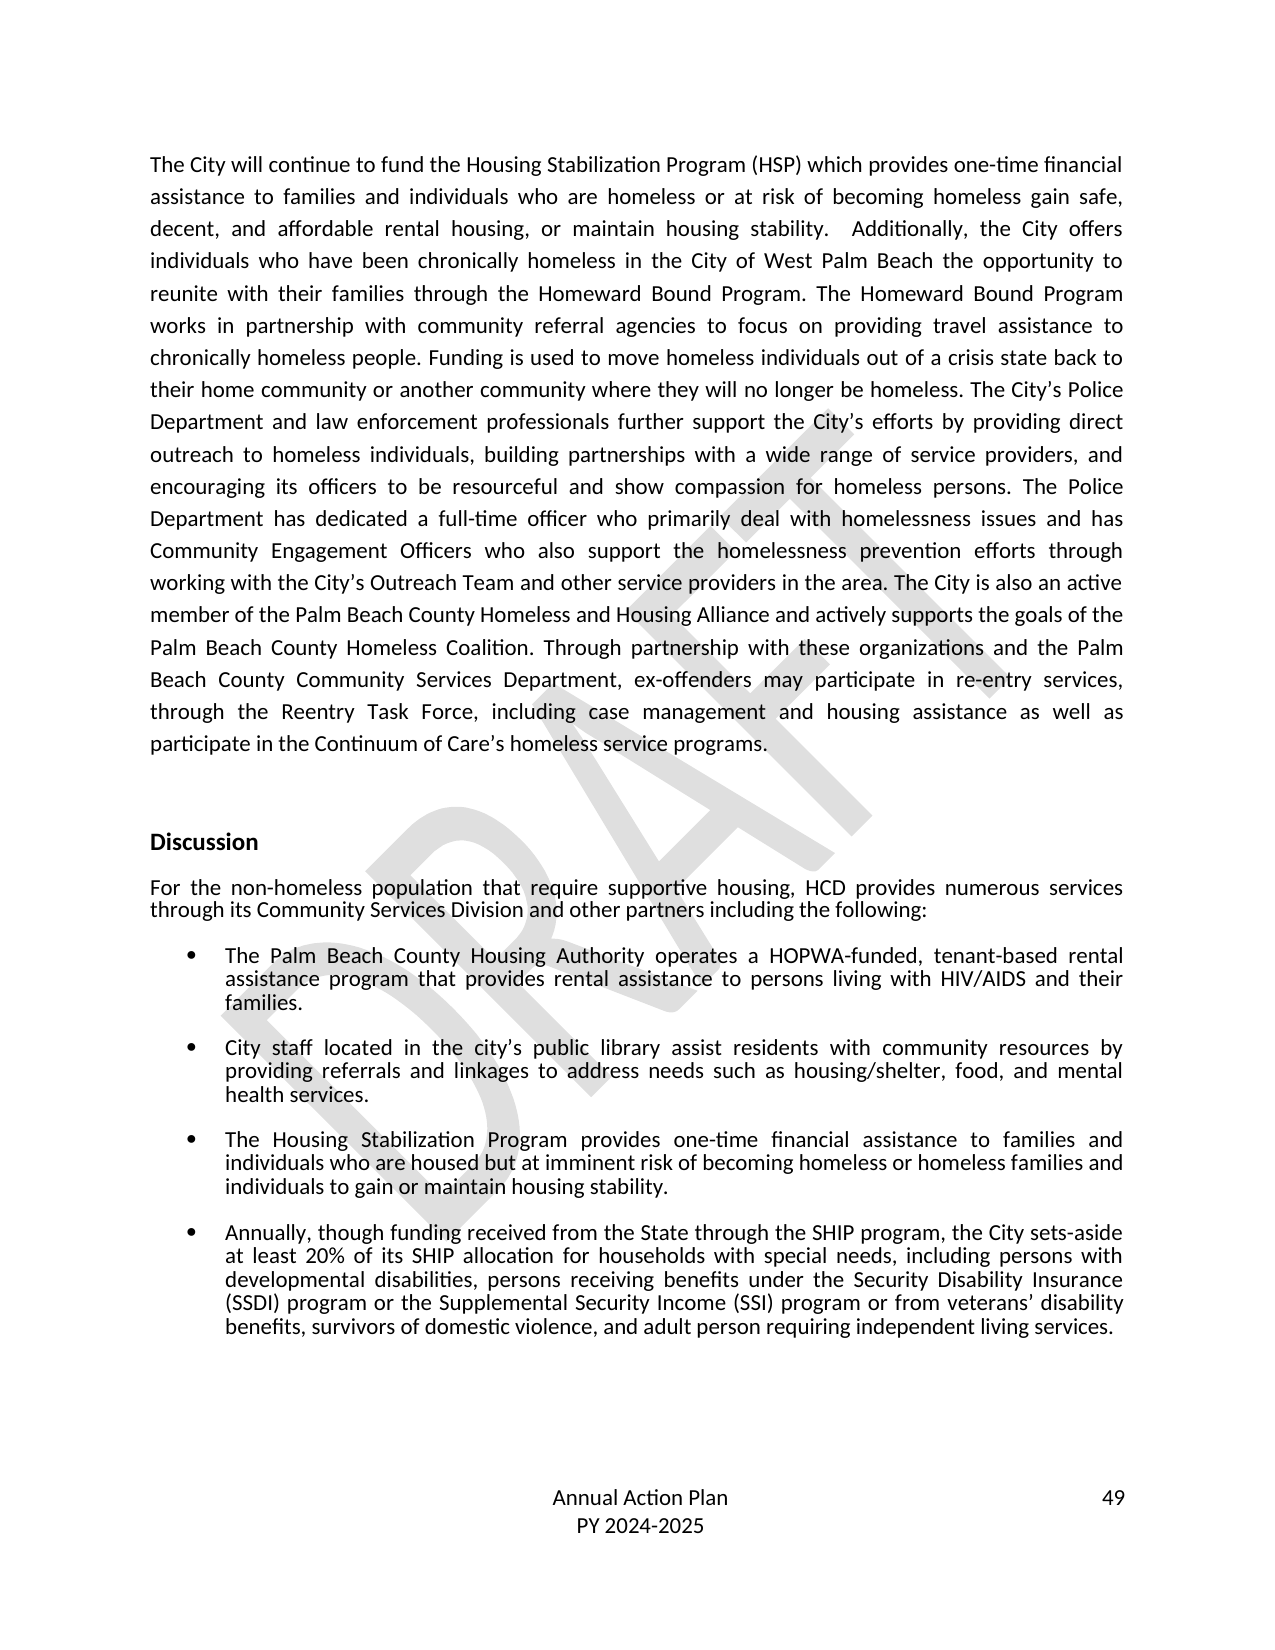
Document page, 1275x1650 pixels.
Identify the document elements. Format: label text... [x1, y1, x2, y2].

list The Housing Stabilization Program provides one-time financial assistance to families and individuals who are housed but at imminent risk of becoming homeless or homeless families and individuals to gain or maintain housing stability. [187, 1129, 1125, 1200]
text For the non-homeless population that require supportive housing, HCD provides numerous services through its Community Services Division and other partners including the following: [150, 876, 1125, 923]
text Discussion [150, 829, 1125, 855]
list City staff located in the city’s public library assist residents with community resources by providing referrals and linkages to address needs such as housing/shelter, food, and mental health services. [187, 1037, 1125, 1108]
list Annually, though funding received from the State through the SHIP program, the City sets-aside at least 20% of its SHIP allocation for households with special needs, including persons with developmental disabilities, persons receiving benefits under the Security Disability Insurance (SSDI) program or the Supplemental Security Income (SSI) program or from veterans’ disability benefits, survivors of domestic violence, and adult person requiring independent living services. [187, 1221, 1125, 1340]
text The City will continue to fund the Housing Stabilization Program (HSP) which provides one-time financial assistance to families and individuals who are homeless or at risk of becoming homeless gain safe, decent, and affordable rental housing, or maintain housing stability. Additionally, the City offers individuals who have been chronically homeless in the City of West Palm Beach the opportunity to reunite with their families through the Homeward Bound Program. The Homeward Bound Program works in partnership with community referral agencies to focus on providing travel assistance to chronically homeless people. Funding is used to move homeless individuals out of a crisis state back to their home community or another community where they will no longer be homeless. The City’s Police Department and law enforcement professionals further support the City’s efforts by providing direct outreach to homeless individuals, building partnerships with a wide range of service providers, and encouraging its officers to be resourceful and show compassion for homeless persons. The Police Department has dedicated a full-time officer who primarily deal with homelessness issues and has Community Engagement Officers who also support the homelessness prevention efforts through working with the City’s Outreach Team and other service providers in the area. The City is also an active member of the Palm Beach County Homeless and Housing Alliance and actively supports the goals of the Palm Beach County Homeless Coalition. Through partnership with these organizations and the Palm Beach County Community Services Department, ex-offenders may participate in re-entry services, through the Reentry Task Force, including case management and housing assistance as well as participate in the Continuum of Care’s homeless service programs. [150, 150, 1125, 757]
list The Palm Beach County Housing Authority operates a HOPWA-funded, tenant-based rental assistance program that provides rental assistance to persons living with HIV/AIDS and their families. [187, 944, 1125, 1016]
